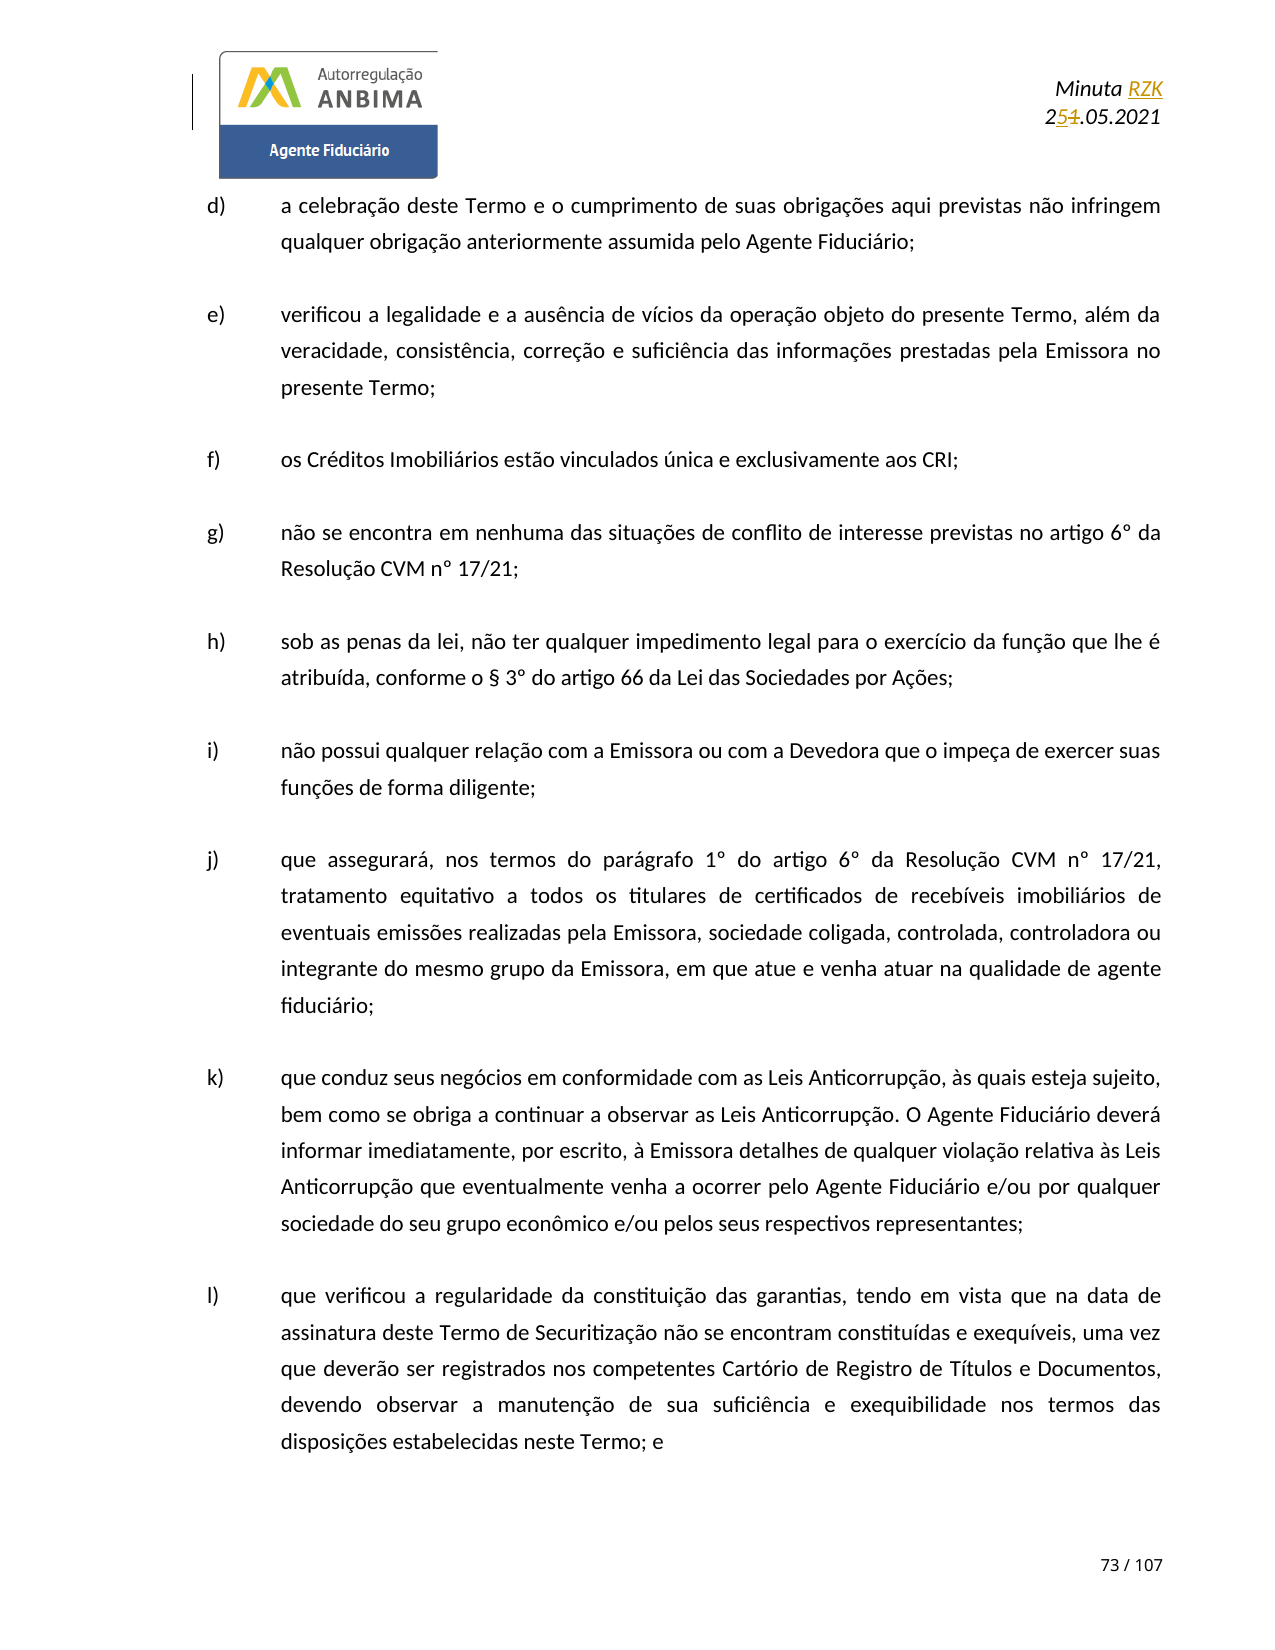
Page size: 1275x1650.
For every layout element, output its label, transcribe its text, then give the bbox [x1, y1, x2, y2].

list que verificou a regularidade da constituição das garantias, tendo em vista que na data de assinatura deste Termo de Securitização não se encontram constituídas e exequíveis, uma vez que deverão ser registrados nos competentes Cartório de Registro de Títulos e Documentos, devendo observar a manutenção de sua suficiência e exequibilidade nos termos das disposições estabelecidas neste Termo; e [207, 1282, 1163, 1455]
list não se encontra em nenhuma das situações de conflito de interesse previstas no artigo 6º da Resolução CVM nº 17/21; [207, 518, 1163, 582]
list que assegurará, nos termos do parágrafo 1º do artigo 6º da Resolução CVM nº 17/21, tratamento equitativo a todos os titulares de certificados de recebíveis imobiliários de eventuais emissões realizadas pela Emissora, sociedade coligada, controlada, controladora ou integrante do mesmo grupo da Emissora, em que atue e venha atuar na qualidade de agente fiduciário; [207, 845, 1163, 1019]
list não possui qualquer relação com a Emissora ou com a Devedora que o impeça de exercer suas funções de forma diligente; [207, 736, 1163, 801]
list que conduz seus negócios em conformidade com as Leis Anticorrupção, às quais esteja sujeito, bem como se obriga a continuar a observar as Leis Anticorrupção. O Agente Fiduciário deverá informar imediatamente, por escrito, à Emissora detalhes de qualquer violação relativa às Leis Anticorrupção que eventualmente venha a ocorrer pelo Agente Fiduciário e/ou por qualquer sociedade do seu grupo econômico e/ou pelos seus respectivos representantes; [207, 1063, 1163, 1237]
list os Créditos Imobiliários estão vinculados única e exclusivamente aos CRI; [207, 445, 1163, 473]
list a celebração deste Termo e o cumprimento de suas obrigações aqui previstas não infringem qualquer obrigação anteriormente assumida pelo Agente Fiduciário; [207, 191, 1163, 255]
list sob as penas da lei, não ter qualquer impedimento legal para o exercício da função que lhe é atribuída, conforme o § 3º do artigo 66 da Lei das Sociedades por Ações; [207, 627, 1163, 692]
list verificou a legalidade e a ausência de vícios da operação objeto do presente Termo, além da veracidade, consistência, correção e suficiência das informações prestadas pela Emissora no presente Termo; [207, 300, 1163, 401]
